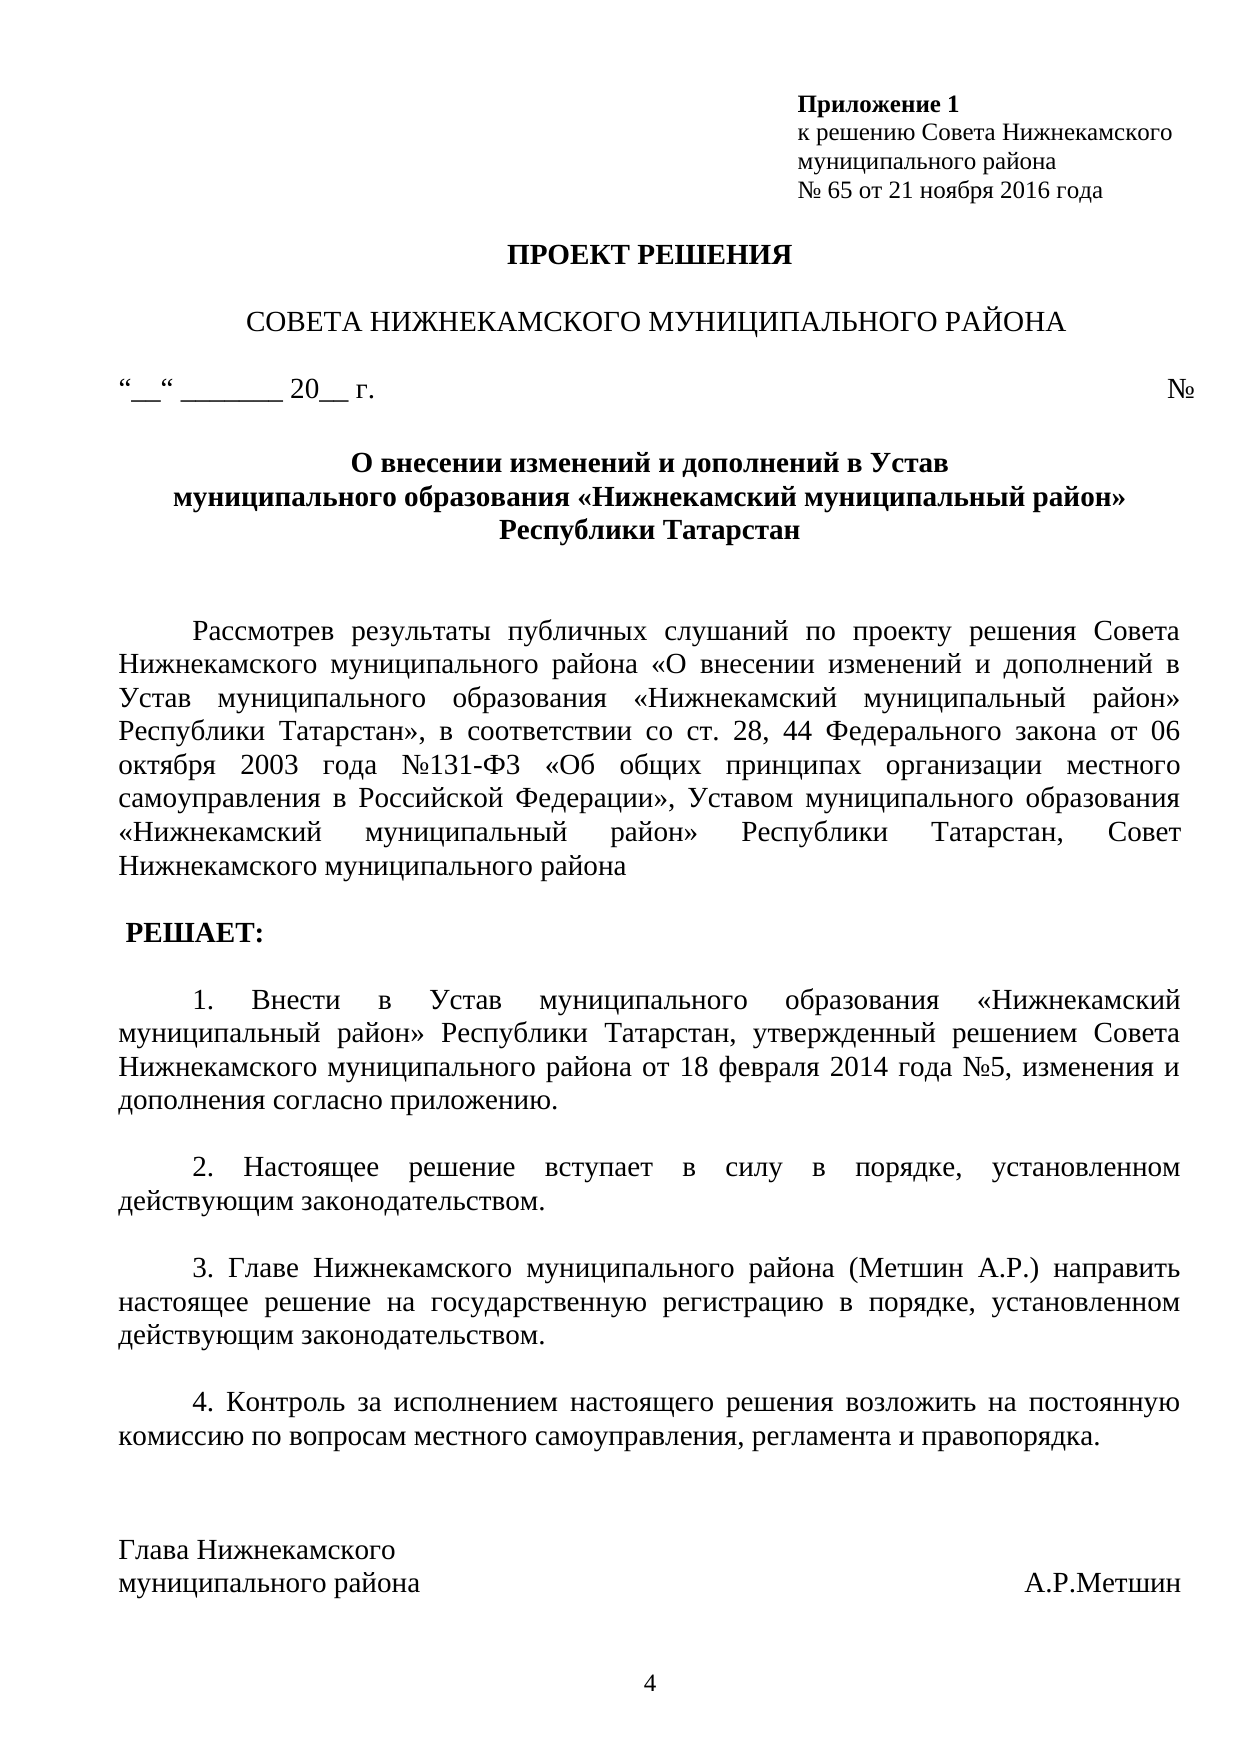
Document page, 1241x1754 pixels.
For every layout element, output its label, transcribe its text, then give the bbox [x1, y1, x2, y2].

text 3. Главе Нижнекамского муниципального района (Метшин А.Р.) направить настоящее решение на государственную регистрацию в порядке, установленном действующим законодательством. [118, 1250, 1181, 1351]
table_header Глава Нижнекамского муниципального района [107, 1532, 632, 1599]
text 2. Настоящее решение вступает в силу в порядке, установленном действующим законодательством. [118, 1149, 1181, 1217]
text Приложение 1 [797, 89, 1181, 117]
table_cell “__“ _______ 20__ г. [118, 371, 658, 405]
text О внесении изменений и дополнений в Устав [118, 445, 1181, 479]
text муниципального образования «Нижнекамский муниципальный район» [118, 479, 1181, 512]
table_header А.Р.Метшин [632, 1532, 1192, 1599]
text № 65 от 21 ноября 2016 года [797, 175, 1181, 204]
text 4. Контроль за исполнением настоящего решения возложить на постоянную комиссию по вопросам местного самоуправления, регламента и правопорядка. [118, 1384, 1181, 1451]
text Республики Татарстан [118, 512, 1181, 546]
text Рассмотрев результаты публичных слушаний по проекту решения Совета Нижнекамского муниципального района «О внесении изменений и дополнений в Устав муниципального образования «Нижнекамский муниципальный район» Республики Татарстан», в соответствии со ст. 28, 44 Федерального закона от 06 октября 2003 года №131-Ф3 «Об общих принципах организации местного самоуправления в Российской Федерации», Уставом муниципального образования «Нижнекамский муниципальный район» Республики Татарстан, Совет Нижнекамского муниципального района [118, 613, 1181, 881]
text к решению Совета Нижнекамского муниципального района [797, 117, 1181, 175]
text ПРОЕКТ РЕШЕНИЯ [118, 237, 1181, 271]
table_header СОВЕТА НИЖНЕКАМСКОГО МУНИЦИПАЛЬНОГО РАЙОНА [118, 304, 1206, 371]
text 1. Внести в Устав муниципального образования «Нижнекамский муниципальный район» Республики Татарстан, утвержденный решением Совета Нижнекамского муниципального района от 18 февраля 2014 года №5, изменения и дополнения согласно приложению. [118, 982, 1181, 1116]
table_cell № [658, 371, 1206, 405]
text РЕШАЕТ: [118, 915, 1181, 948]
